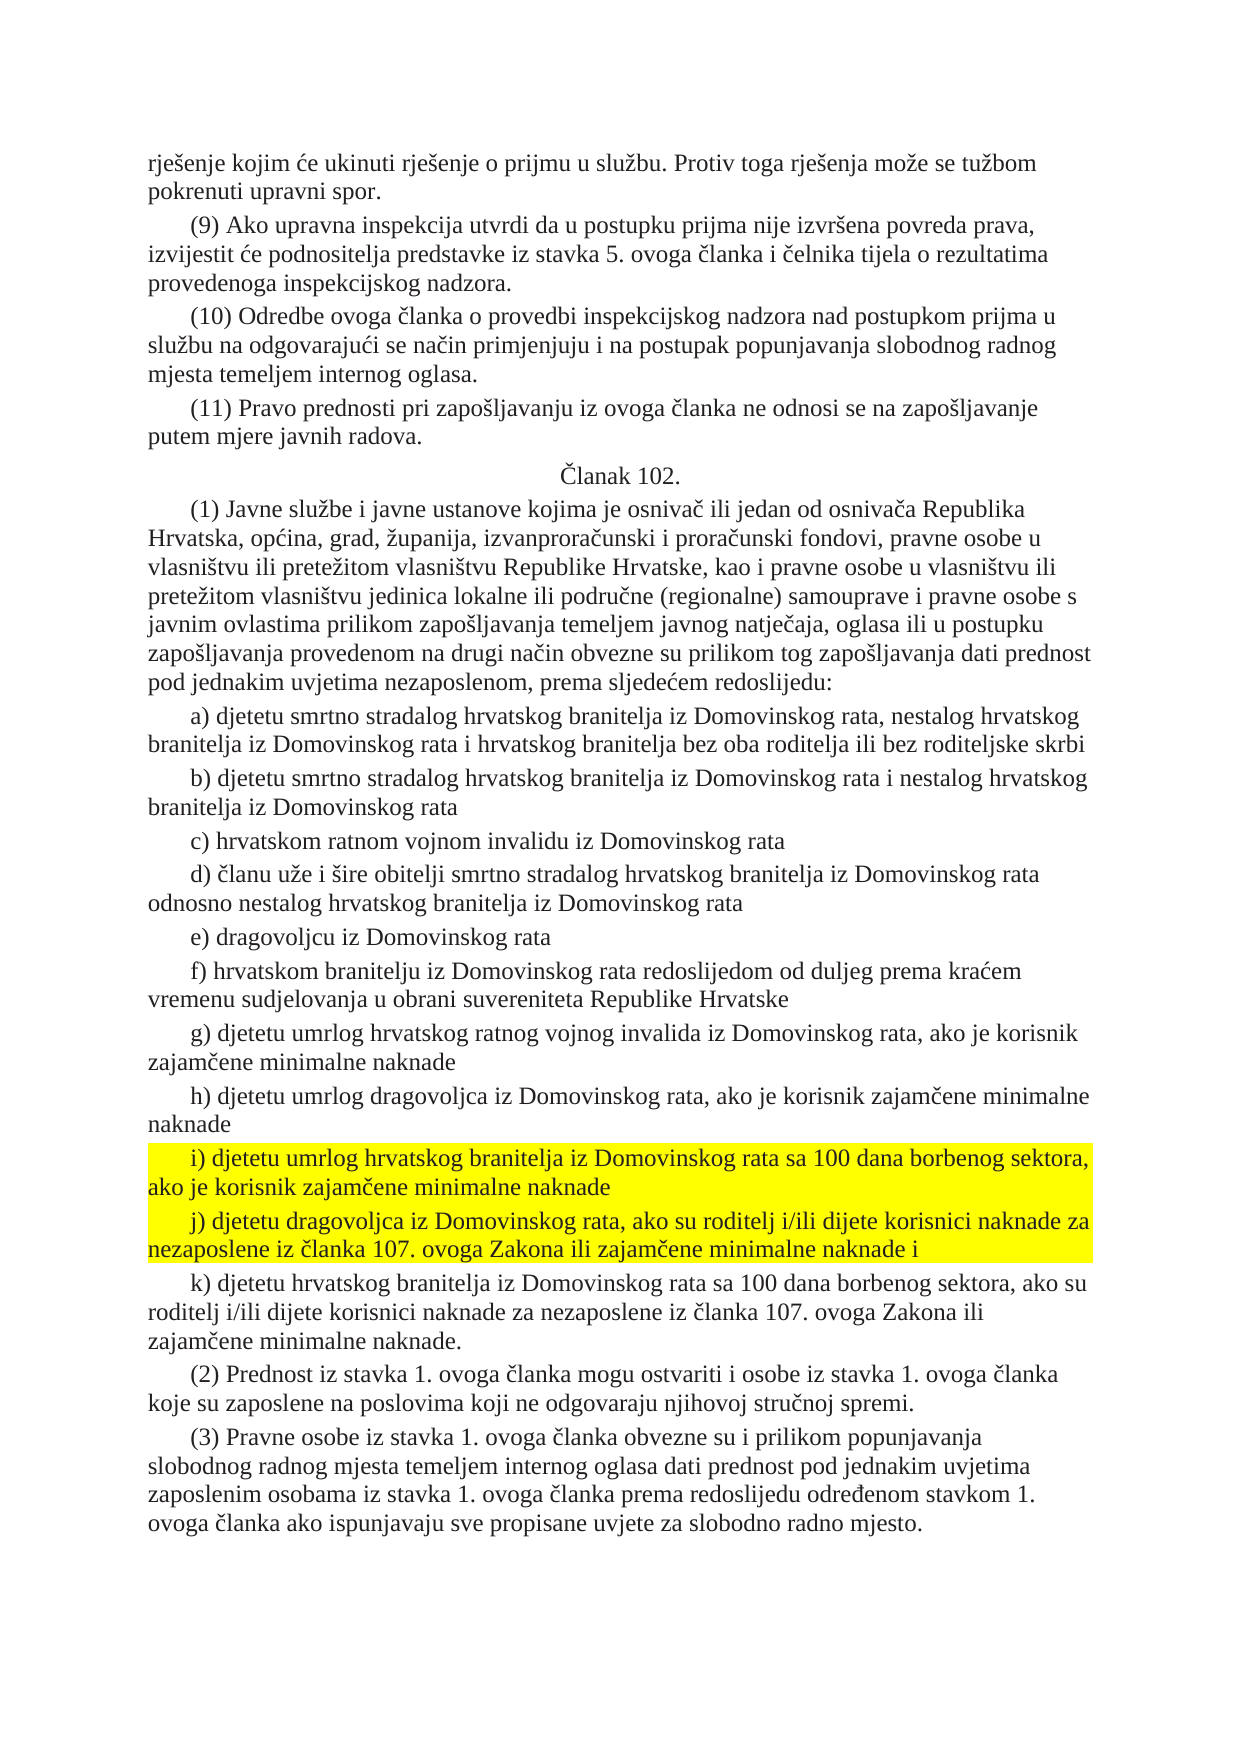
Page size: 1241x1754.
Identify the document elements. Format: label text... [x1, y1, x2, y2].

text (2) Prednost iz stavka 1. ovoga članka mogu ostvariti i osobe iz stavka 1. ovoga članka koje su zaposlene na poslovima koji ne odgovaraju njihovoj stručnoj spremi. [148, 1359, 1093, 1417]
text e) dragovoljcu iz Domovinskog rata [148, 922, 1093, 951]
text h) djetetu umrlog dragovoljca iz Domovinskog rata, ako je korisnik zajamčene minimalne naknade [148, 1081, 1093, 1138]
text j) djetetu dragovoljca iz Domovinskog rata, ako su roditelj i/ili dijete korisnici naknade za nezaposlene iz članka 107. ovoga Zakona ili zajamčene minimalne naknade i [148, 1206, 1093, 1263]
text f) hrvatskom branitelju iz Domovinskog rata redoslijedom od duljeg prema kraćem vremenu sudjelovanja u obrani suvereniteta Republike Hrvatske [148, 956, 1093, 1013]
text (1) Javne službe i javne ustanove kojima je osnivač ili jedan od osnivača Republika Hrvatska, općina, grad, županija, izvanproračunski i proračunski fondovi, pravne osobe u vlasništvu ili pretežitom vlasništvu Republike Hrvatske, kao i pravne osobe u vlasništvu ili pretežitom vlasništvu jedinica lokalne ili područne (regionalne) samouprave i pravne osobe s javnim ovlastima prilikom zapošljavanja temeljem javnog natječaja, oglasa ili u postupku zapošljavanja provedenom na drugi način obvezne su prilikom tog zapošljavanja dati prednost pod jednakim uvjetima nezaposlenom, prema sljedećem redoslijedu: [148, 494, 1093, 696]
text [148, 148, 1093, 205]
text (9) Ako upravna inspekcija utvrdi da u postupku prijma nije izvršena povreda prava, izvijestit će podnositelja predstavke iz stavka 5. ovoga članka i čelnika tijela o rezultatima provedenoga inspekcijskog nadzora. [148, 210, 1093, 296]
text (3) Pravne osobe iz stavka 1. ovoga članka obvezne su i prilikom popunjavanja slobodnog radnog mjesta temeljem internog oglasa dati prednost pod jednakim uvjetima zaposlenim osobama iz stavka 1. ovoga članka prema redoslijedu određenom stavkom 1. ovoga članka ako ispunjavaju sve propisane uvjete za slobodno radno mjesto. [148, 1422, 1093, 1537]
text c) hrvatskom ratnom vojnom invalidu iz Domovinskog rata [148, 826, 1093, 854]
text g) djetetu umrlog hrvatskog ratnog vojnog invalida iz Domovinskog rata, ako je korisnik zajamčene minimalne naknade [148, 1018, 1093, 1076]
text Članak 102. [148, 461, 1093, 489]
text k) djetetu hrvatskog branitelja iz Domovinskog rata sa 100 dana borbenog sektora, ako su roditelj i/ili dijete korisnici naknade za nezaposlene iz članka 107. ovoga Zakona ili zajamčene minimalne naknade. [148, 1268, 1093, 1354]
text i) djetetu umrlog hrvatskog branitelja iz Domovinskog rata sa 100 dana borbenog sektora, ako je korisnik zajamčene minimalne naknade [148, 1143, 1093, 1201]
text (11) Pravo prednosti pri zapošljavanju iz ovoga članka ne odnosi se na zapošljavanje putem mjere javnih radova. [148, 393, 1093, 450]
text a) djetetu smrtno stradalog hrvatskog branitelja iz Domovinskog rata, nestalog hrvatskog branitelja iz Domovinskog rata i hrvatskog branitelja bez oba roditelja ili bez roditeljske skrbi [148, 701, 1093, 758]
text (10) Odredbe ovoga članka o provedbi inspekcijskog nadzora nad postupkom prijma u službu na odgovarajući se način primjenjuju i na postupak popunjavanja slobodnog radnog mjesta temeljem internog oglasa. [148, 301, 1093, 388]
text d) članu uže i šire obitelji smrtno stradalog hrvatskog branitelja iz Domovinskog rata odnosno nestalog hrvatskog branitelja iz Domovinskog rata [148, 859, 1093, 917]
text b) djetetu smrtno stradalog hrvatskog branitelja iz Domovinskog rata i nestalog hrvatskog branitelja iz Domovinskog rata [148, 763, 1093, 821]
